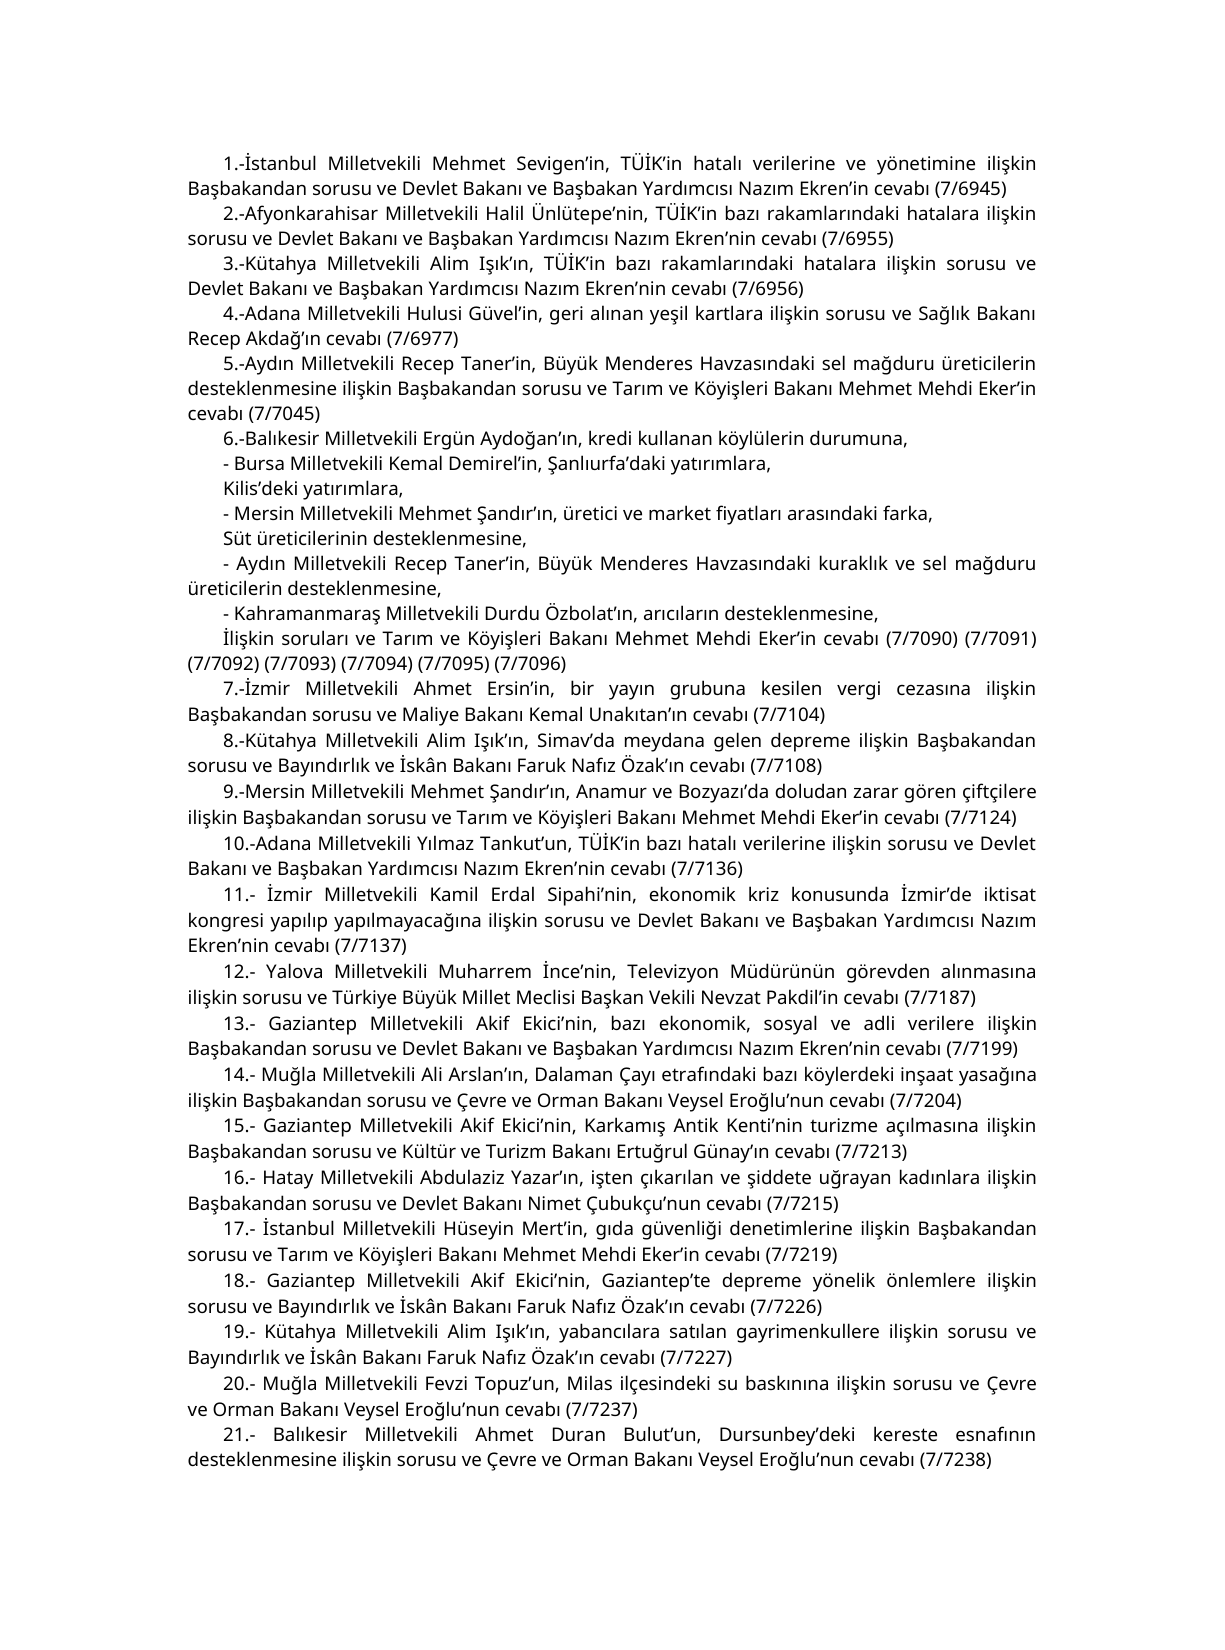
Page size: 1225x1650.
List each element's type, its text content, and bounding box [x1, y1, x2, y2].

text 6.-Balıkesir Milletvekili Ergün Aydoğan’ın, kredi kullanan köylülerin durumuna, [187, 425, 1037, 450]
text 2.-Afyonkarahisar Milletvekili Halil Ünlütepe’nin, TÜİK’in bazı rakamlarındaki hatalara ilişkin sorusu ve Devlet Bakanı ve Başbakan Yardımcısı Nazım Ekren’nin cevabı (7/6955) [187, 200, 1037, 250]
text 14.- Muğla Milletvekili Ali Arslan’ın, Dalaman Çayı etrafındaki bazı köylerdeki inşaat yasağına ilişkin Başbakandan sorusu ve Çevre ve Orman Bakanı Veysel Eroğlu’nun cevabı (7/7204) [187, 1061, 1037, 1112]
text 17.- İstanbul Milletvekili Hüseyin Mert’in, gıda güvenliği denetimlerine ilişkin Başbakandan sorusu ve Tarım ve Köyişleri Bakanı Mehmet Mehdi Eker’in cevabı (7/7219) [187, 1215, 1037, 1267]
text 8.-Kütahya Milletvekili Alim Işık’ın, Simav’da meydana gelen depreme ilişkin Başbakandan sorusu ve Bayındırlık ve İskân Bakanı Faruk Nafız Özak’ın cevabı (7/7108) [187, 726, 1037, 778]
text - Aydın Milletvekili Recep Taner’in, Büyük Menderes Havzasındaki kuraklık ve sel mağduru üreticilerin desteklenmesine, [187, 550, 1037, 600]
text 13.- Gaziantep Milletvekili Akif Ekici’nin, bazı ekonomik, sosyal ve adli verilere ilişkin Başbakandan sorusu ve Devlet Bakanı ve Başbakan Yardımcısı Nazım Ekren’nin cevabı (7/7199) [187, 1009, 1037, 1061]
text 9.-Mersin Milletvekili Mehmet Şandır’ın, Anamur ve Bozyazı’da doludan zarar gören çiftçilere ilişkin Başbakandan sorusu ve Tarım ve Köyişleri Bakanı Mehmet Mehdi Eker’in cevabı (7/7124) [187, 778, 1037, 829]
text 7.-İzmir Milletvekili Ahmet Ersin’in, bir yayın grubuna kesilen vergi cezasına ilişkin Başbakandan sorusu ve Maliye Bakanı Kemal Unakıtan’ın cevabı (7/7104) [187, 675, 1037, 726]
text 16.- Hatay Milletvekili Abdulaziz Yazar’ın, işten çıkarılan ve şiddete uğrayan kadınlara ilişkin Başbakandan sorusu ve Devlet Bakanı Nimet Çubukçu’nun cevabı (7/7215) [187, 1164, 1037, 1215]
text - Kahramanmaraş Milletvekili Durdu Özbolat’ın, arıcıların desteklenmesine, [187, 600, 1037, 625]
text 18.- Gaziantep Milletvekili Akif Ekici’nin, Gaziantep’te depreme yönelik önlemlere ilişkin sorusu ve Bayındırlık ve İskân Bakanı Faruk Nafız Özak’ın cevabı (7/7226) [187, 1267, 1037, 1318]
text 19.- Kütahya Milletvekili Alim Işık’ın, yabancılara satılan gayrimenkullere ilişkin sorusu ve Bayındırlık ve İskân Bakanı Faruk Nafız Özak’ın cevabı (7/7227) [187, 1318, 1037, 1370]
text İlişkin soruları ve Tarım ve Köyişleri Bakanı Mehmet Mehdi Eker’in cevabı (7/7090) (7/7091) (7/7092) (7/7093) (7/7094) (7/7095) (7/7096) [187, 625, 1037, 675]
text 10.-Adana Milletvekili Yılmaz Tankut’un, TÜİK’in bazı hatalı verilerine ilişkin sorusu ve Devlet Bakanı ve Başbakan Yardımcısı Nazım Ekren’nin cevabı (7/7136) [187, 829, 1037, 881]
text 15.- Gaziantep Milletvekili Akif Ekici’nin, Karkamış Antik Kenti’nin turizme açılmasına ilişkin Başbakandan sorusu ve Kültür ve Turizm Bakanı Ertuğrul Günay’ın cevabı (7/7213) [187, 1112, 1037, 1164]
text 3.-Kütahya Milletvekili Alim Işık’ın, TÜİK’in bazı rakamlarındaki hatalara ilişkin sorusu ve Devlet Bakanı ve Başbakan Yardımcısı Nazım Ekren’nin cevabı (7/6956) [187, 250, 1037, 300]
text Kilis’deki yatırımlara, [187, 475, 1037, 500]
text 1.-İstanbul Milletvekili Mehmet Sevigen’in, TÜİK’in hatalı verilerine ve yönetimine ilişkin Başbakandan sorusu ve Devlet Bakanı ve Başbakan Yardımcısı Nazım Ekren’in cevabı (7/6945) [187, 150, 1037, 200]
text 21.- Balıkesir Milletvekili Ahmet Duran Bulut’un, Dursunbey’deki kereste esnafının desteklenmesine ilişkin sorusu ve Çevre ve Orman Bakanı Veysel Eroğlu’nun cevabı (7/7238) [187, 1421, 1037, 1471]
text 20.- Muğla Milletvekili Fevzi Topuz’un, Milas ilçesindeki su baskınına ilişkin sorusu ve Çevre ve Orman Bakanı Veysel Eroğlu’nun cevabı (7/7237) [187, 1370, 1037, 1421]
text - Bursa Milletvekili Kemal Demirel’in, Şanlıurfa’daki yatırımlara, [187, 450, 1037, 475]
text Süt üreticilerinin desteklenmesine, [187, 525, 1037, 550]
text 5.-Aydın Milletvekili Recep Taner’in, Büyük Menderes Havzasındaki sel mağduru üreticilerin desteklenmesine ilişkin Başbakandan sorusu ve Tarım ve Köyişleri Bakanı Mehmet Mehdi Eker’in cevabı (7/7045) [187, 350, 1037, 425]
text 11.- İzmir Milletvekili Kamil Erdal Sipahi’nin, ekonomik kriz konusunda İzmir’de iktisat kongresi yapılıp yapılmayacağına ilişkin sorusu ve Devlet Bakanı ve Başbakan Yardımcısı Nazım Ekren’nin cevabı (7/7137) [187, 881, 1037, 958]
text 4.-Adana Milletvekili Hulusi Güvel’in, geri alınan yeşil kartlara ilişkin sorusu ve Sağlık Bakanı Recep Akdağ’ın cevabı (7/6977) [187, 300, 1037, 350]
text - Mersin Milletvekili Mehmet Şandır’ın, üretici ve market fiyatları arasındaki farka, [187, 500, 1037, 525]
text 12.- Yalova Milletvekili Muharrem İnce’nin, Televizyon Müdürünün görevden alınmasına ilişkin sorusu ve Türkiye Büyük Millet Meclisi Başkan Vekili Nevzat Pakdil’in cevabı (7/7187) [187, 958, 1037, 1009]
